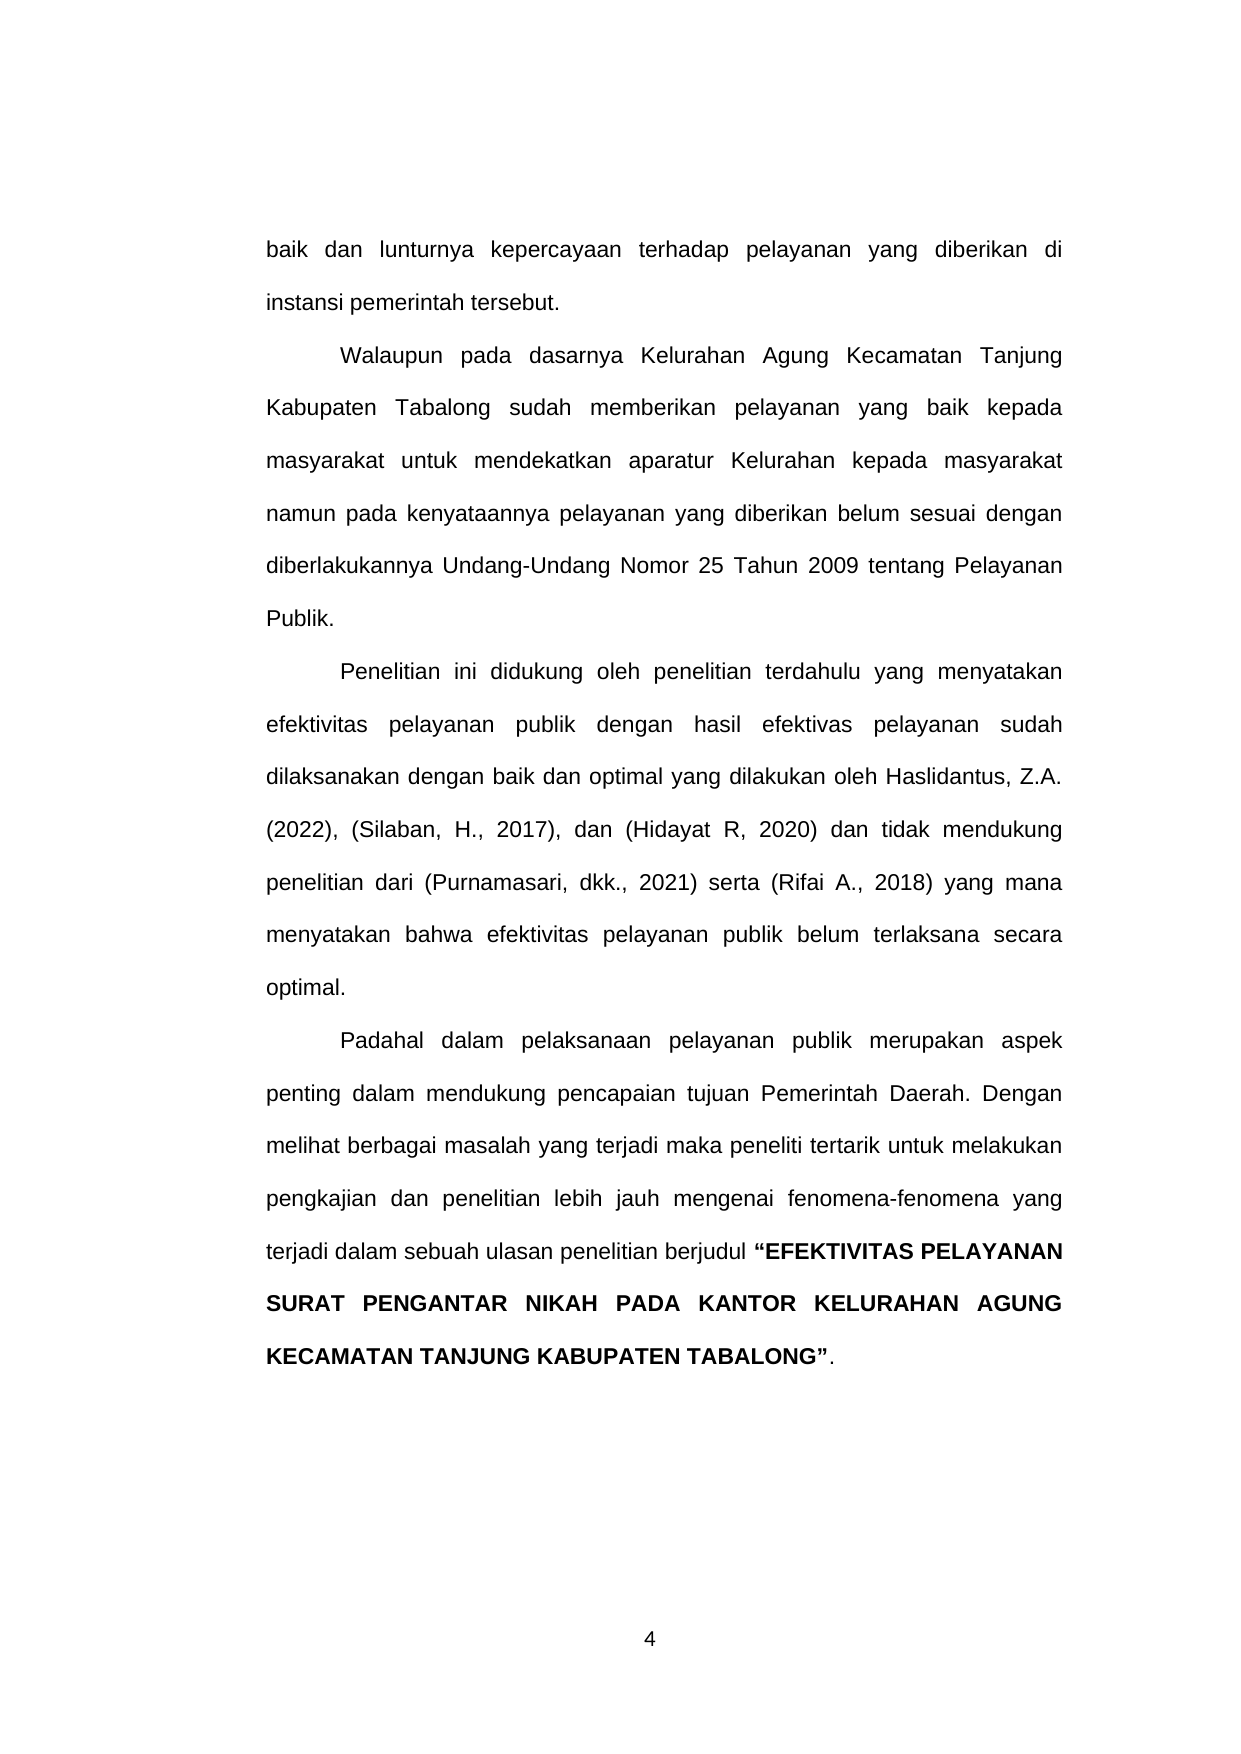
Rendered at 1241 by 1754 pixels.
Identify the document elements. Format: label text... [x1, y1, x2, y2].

list Padahal dalam pelaksanaan pelayanan publik merupakan aspek penting dalam mendukung pencapaian tujuan Pemerintah Daerah. Dengan melihat berbagai masalah yang terjadi maka peneliti tertarik untuk melakukan pengkajian dan penelitian lebih jauh mengenai fenomena-fenomena yang terjadi dalam sebuah ulasan penelitian berjudul “EFEKTIVITAS PELAYANAN SURAT PENGANTAR NIKAH PADA KANTOR KELURAHAN AGUNG KECAMATAN TANJUNG KABUPATEN TABALONG”. [266, 1027, 1063, 1369]
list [266, 236, 1063, 315]
list Penelitian ini didukung oleh penelitian terdahulu yang menyatakan efektivitas pelayanan publik dengan hasil efektivas pelayanan sudah dilaksanakan dengan baik dan optimal yang dilakukan oleh Haslidantus, Z.A. (2022), (Silaban, H., 2017), dan (Hidayat R, 2020) dan tidak mendukung penelitian dari (Purnamasari, dkk., 2021) serta (Rifai A., 2018) yang mana menyatakan bahwa efektivitas pelayanan publik belum terlaksana secara optimal. [266, 658, 1063, 1001]
list Walaupun pada dasarnya Kelurahan Agung Kecamatan Tanjung Kabupaten Tabalong sudah memberikan pelayanan yang baik kepada masyarakat untuk mendekatkan aparatur Kelurahan kepada masyarakat namun pada kenyataannya pelayanan yang diberikan belum sesuai dengan diberlakukannya Undang-Undang Nomor 25 Tahun 2009 tentang Pelayanan Publik. [266, 342, 1063, 632]
